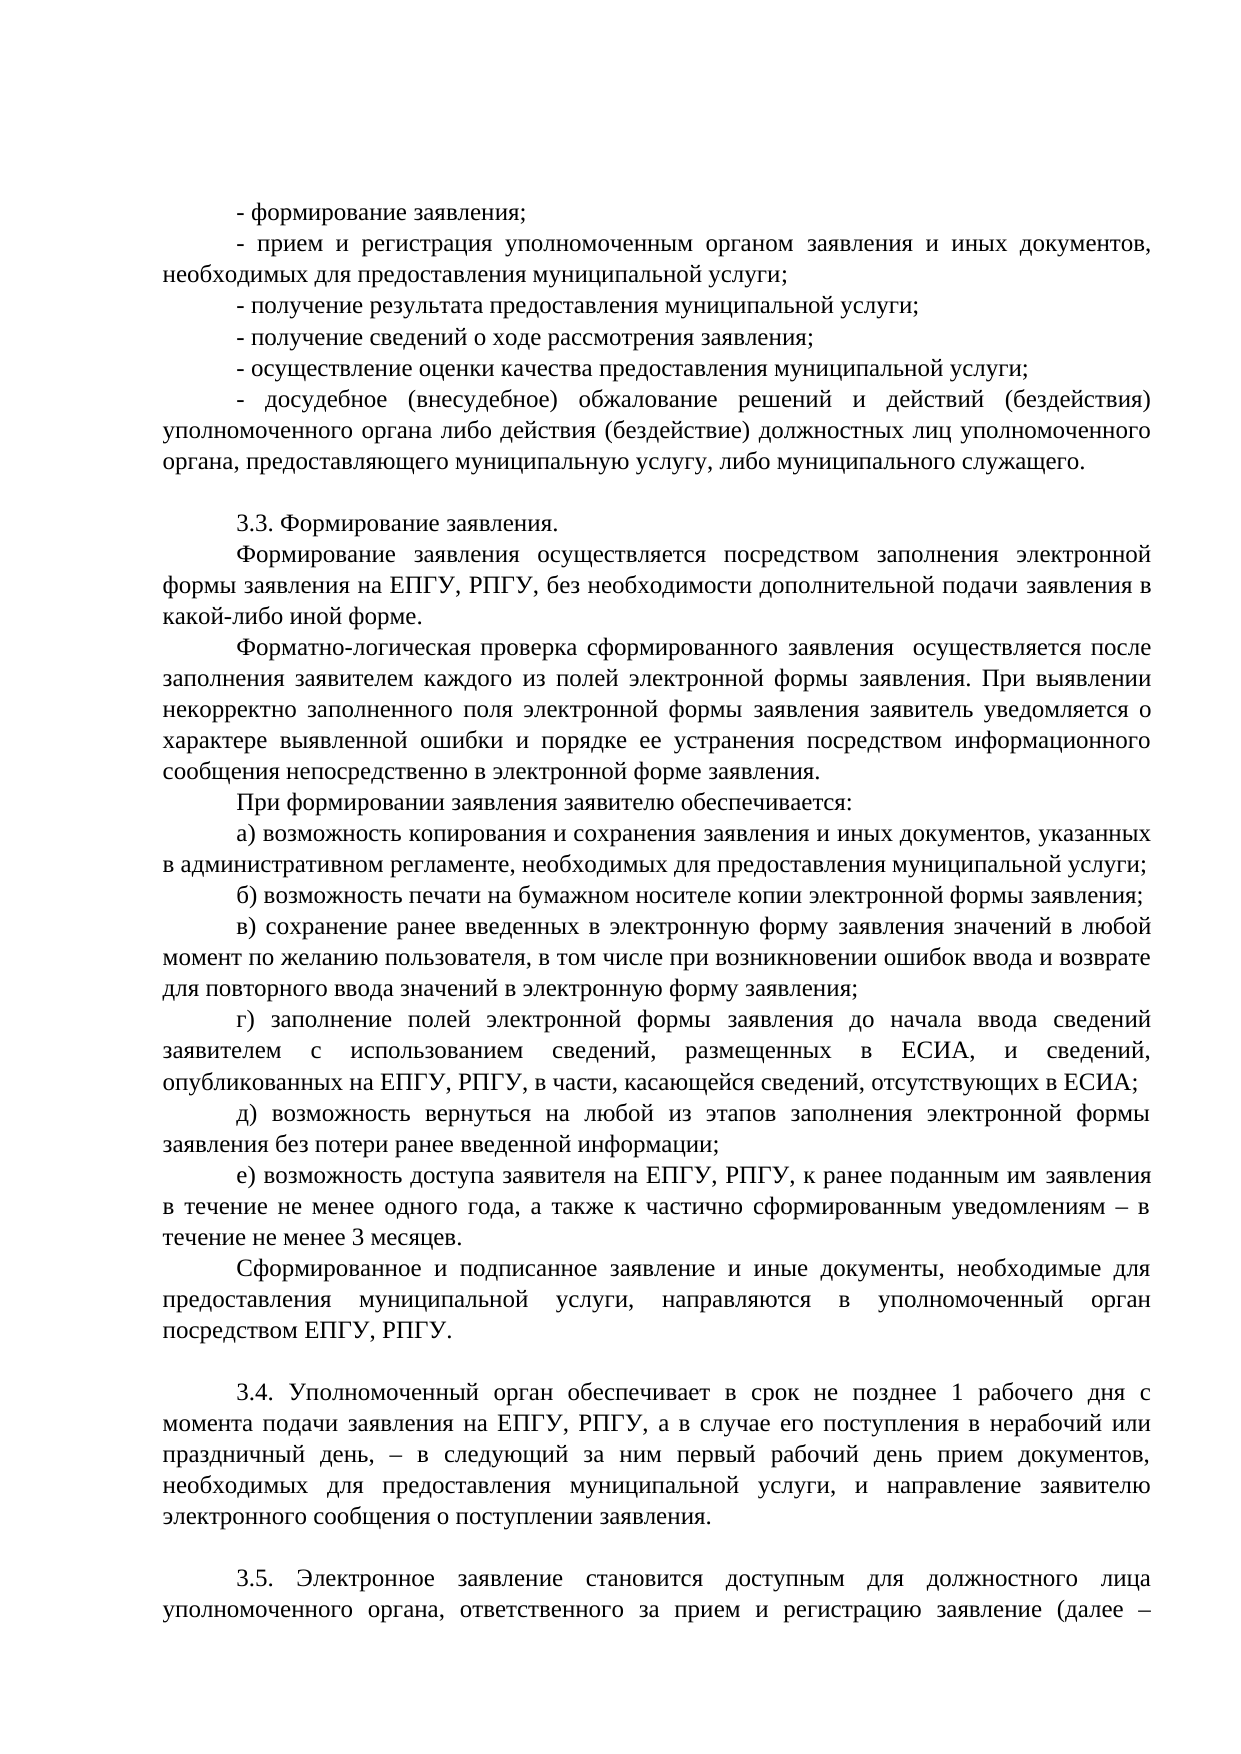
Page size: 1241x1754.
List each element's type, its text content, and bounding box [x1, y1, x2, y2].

text - получение результата предоставления муниципальной услуги; [162, 291, 1152, 319]
text - получение сведений о ходе рассмотрения заявления; [162, 322, 1152, 350]
text г) заполнение полей электронной формы заявления до начала ввода сведений заявителем с использованием сведений, размещенных в ЕСИА, и сведений, опубликованных на ЕПГУ, РПГУ, в части, касающейся сведений, отсутствующих в ЕСИА; [162, 1004, 1152, 1095]
text - прием и регистрация уполномоченным органом заявления и иных документов, необходимых для предоставления муниципальной услуги; [162, 228, 1152, 288]
text б) возможность печати на бумажном носителе копии электронной формы заявления; [162, 880, 1152, 909]
text в) сохранение ранее введенных в электронную форму заявления значений в любой момент по желанию пользователя, в том числе при возникновении ошибок ввода и возврате для повторного ввода значений в электронную форму заявления; [162, 911, 1152, 1002]
text а) возможность копирования и сохранения заявления и иных документов, указанных в административном регламенте, необходимых для предоставления муниципальной услуги; [162, 818, 1152, 878]
text - досудебное (внесудебное) обжалование решений и действий (бездействия) уполномоченного органа либо действия (бездействие) должностных лиц уполномоченного органа, предоставляющего муниципальную услугу, либо муниципального служащего. [162, 384, 1152, 474]
text 3.4. Уполномоченный орган обеспечивает в срок не позднее 1 рабочего дня с момента подачи заявления на ЕПГУ, РПГУ, а в случае его поступления в нерабочий или праздничный день, – в следующий за ним первый рабочий день прием документов, необходимых для предоставления муниципальной услуги, и направление заявителю электронного сообщения о поступлении заявления. [162, 1377, 1152, 1530]
text д) возможность вернуться на любой из этапов заполнения электронной формы заявления без потери ранее введенной информации; [162, 1098, 1152, 1157]
text Сформированное и подписанное заявление и иные документы, необходимые для предоставления муниципальной услуги, направляются в уполномоченный орган посредством ЕПГУ, РПГУ. [162, 1253, 1152, 1344]
text - формирование заявления; [162, 197, 1152, 226]
text Форматно-логическая проверка сформированного заявления осуществляется после заполнения заявителем каждого из полей электронной формы заявления. При выявлении некорректно заполненного поля электронной формы заявления заявитель уведомляется о характере выявленной ошибки и порядке ее устранения посредством информационного сообщения непосредственно в электронной форме заявления. [162, 632, 1152, 785]
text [162, 1563, 1152, 1623]
text е) возможность доступа заявителя на ЕПГУ, РПГУ, к ранее поданным им заявления в течение не менее одного года, а также к частично сформированным уведомлениям – в течение не менее 3 месяцев. [162, 1160, 1152, 1251]
text - осуществление оценки качества предоставления муниципальной услуги; [162, 353, 1152, 381]
text 3.3. Формирование заявления. [162, 508, 1152, 537]
text При формировании заявления заявителю обеспечивается: [162, 787, 1152, 816]
text Формирование заявления осуществляется посредством заполнения электронной формы заявления на ЕПГУ, РПГУ, без необходимости дополнительной подачи заявления в какой-либо иной форме. [162, 539, 1152, 630]
